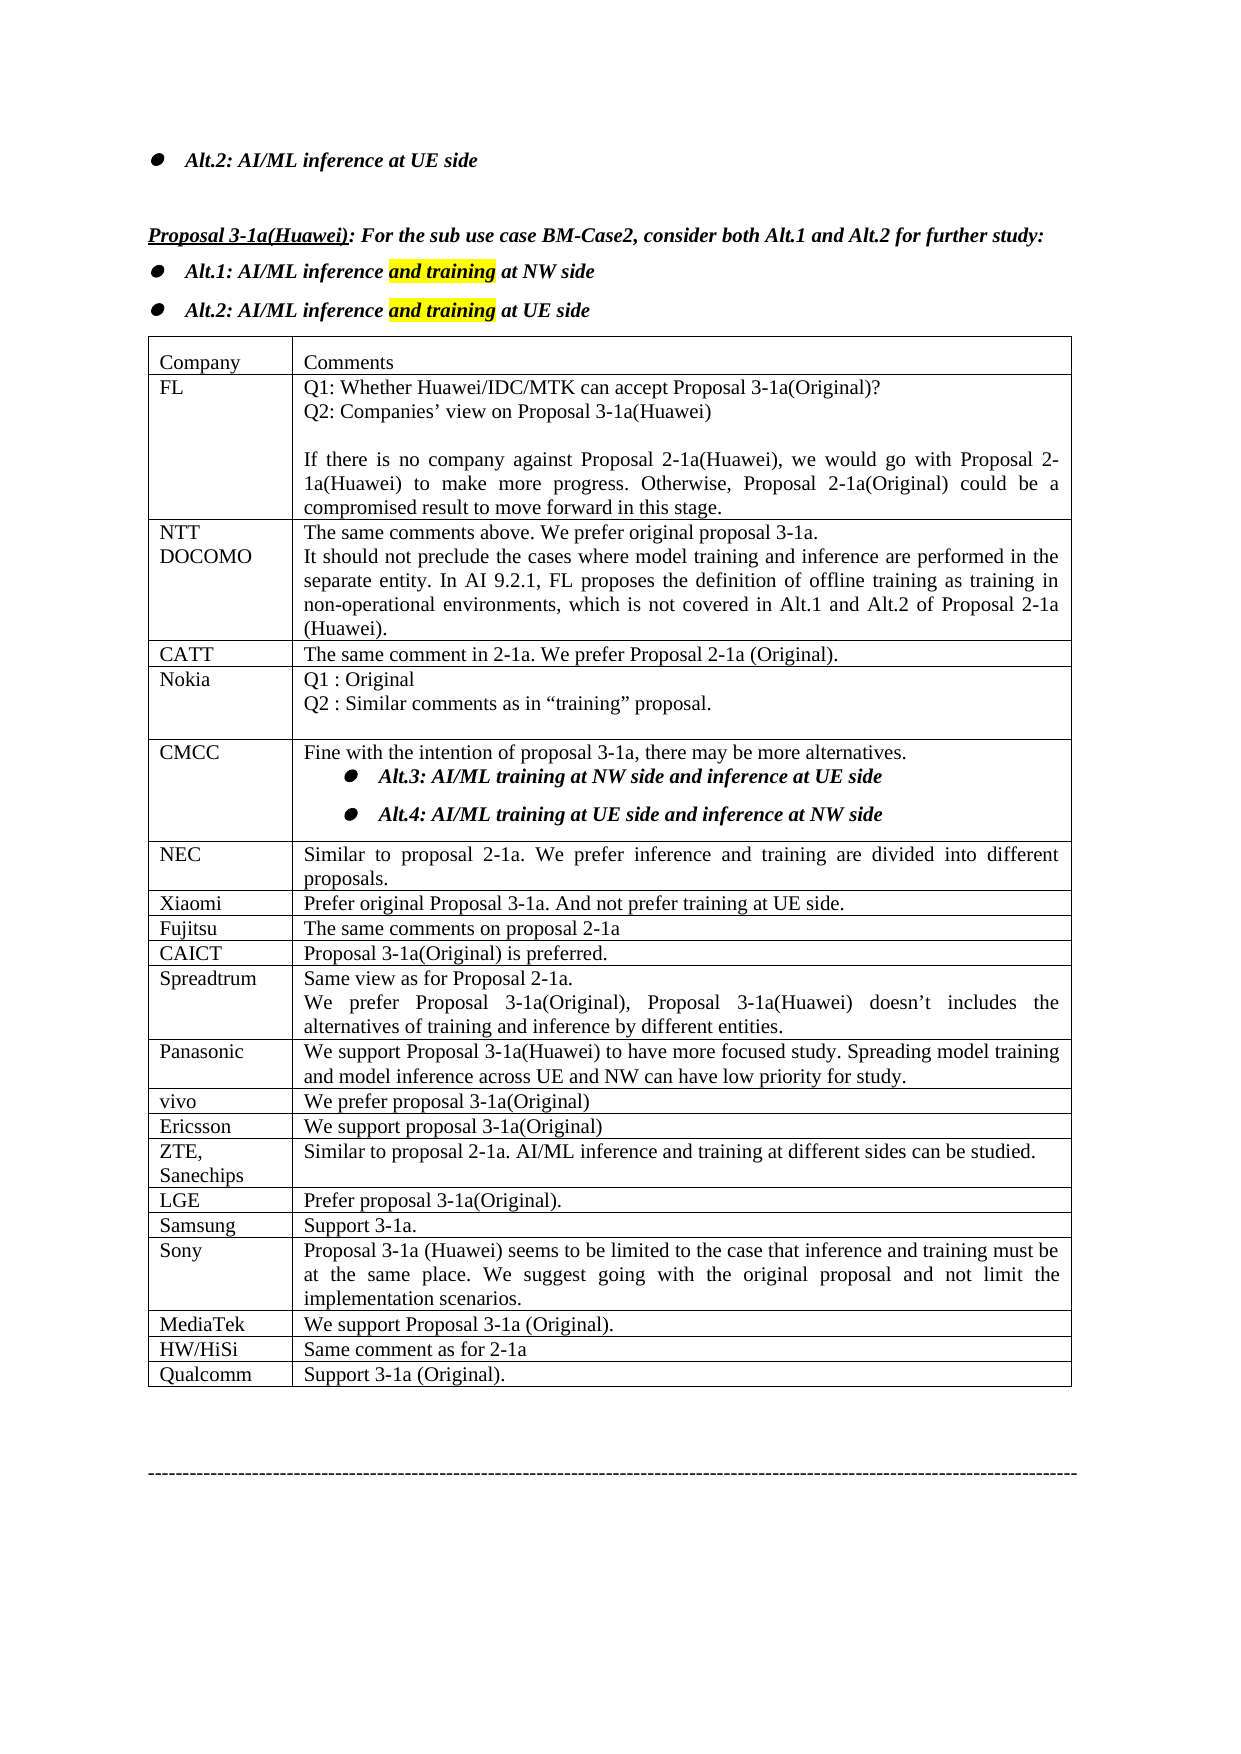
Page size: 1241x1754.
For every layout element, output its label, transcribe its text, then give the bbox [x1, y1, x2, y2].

table_cell Xiaomi [149, 891, 292, 915]
table_cell Q1: Whether Huawei/IDC/MTK can accept Proposal 3-1a(Original)? Q2: Companies’ view on Proposal 3-1a(Huawei) If there is no company against Proposal 2-1a(Huawei), we would go with Proposal 2-1a(Huawei) to make more progress. Otherwise, Proposal 2-1a(Original) could be a compromised result to move forward in this stage. [293, 375, 1071, 519]
table_cell We support proposal 3-1a(Original) [293, 1114, 1071, 1138]
table_header Comments [293, 337, 1071, 374]
table_cell Support 3-1a (Original). [293, 1362, 1071, 1386]
table_cell NEC [149, 842, 292, 890]
table_cell Nokia [149, 667, 292, 739]
table_cell We prefer proposal 3-1a(Original) [293, 1089, 1071, 1113]
list Alt.1: AI/ML inference and training at NW side [148, 259, 389, 283]
list Alt.2: AI/ML inference and training at UE side [148, 298, 389, 322]
table_cell Sony [149, 1238, 292, 1310]
list Alt.1: AI/ML inference and training at NW side [496, 259, 1093, 283]
list Alt.2: AI/ML inference at UE side [148, 148, 1093, 172]
list Alt.2: AI/ML inference and training at UE side [496, 298, 1093, 322]
table_cell FL [149, 375, 292, 519]
table_cell We support Proposal 3-1a(Huawei) to have more focused study. Spreading model training and model inference across UE and NW can have low priority for study. [293, 1040, 1071, 1088]
table_cell Fujitsu [149, 916, 292, 940]
table_cell Proposal 3-1a(Original) is preferred. [293, 941, 1071, 965]
table_cell Spreadtrum [149, 966, 292, 1038]
table_cell Same comment as for 2-1a [293, 1337, 1071, 1361]
table_cell Prefer proposal 3-1a(Original). [293, 1188, 1071, 1212]
table_cell Support 3-1a. [293, 1213, 1071, 1237]
text Proposal 3-1a(Huawei): For the sub use case BM-Case2, consider both Alt.1 and Alt.2 for further study: [148, 223, 1093, 247]
table_cell Proposal 3-1a (Huawei) seems to be limited to the case that inference and training must be at the same place. We suggest going with the original proposal and not limit the implementation scenarios. [293, 1238, 1071, 1310]
table_cell Prefer original Proposal 3-1a. And not prefer training at UE side. [293, 891, 1071, 915]
text -------------------------------------------------------------------------------------------------------------------------------------- [148, 1460, 1093, 1484]
table_cell Similar to proposal 2-1a. We prefer inference and training are divided into different proposals. [293, 842, 1071, 890]
table_cell The same comment in 2-1a. We prefer Proposal 2-1a (Original). [293, 641, 1071, 666]
table_cell Q1 : Original Q2 : Similar comments as in “training” proposal. [293, 667, 1071, 739]
table_cell The same comments above. We prefer original proposal 3-1a. It should not preclude the cases where model training and inference are performed in the separate entity. In AI 9.2.1, FL proposes the definition of offline training as training in non-operational environments, which is not covered in Alt.1 and Alt.2 of Proposal 2-1a (Huawei). [293, 520, 1071, 640]
table_cell Fine with the intention of proposal 3-1a, there may be more alternatives. Alt.3: AI/ML training at NW side and inference at UE side Alt.4: AI/ML training at UE side and inference at NW side [293, 740, 1071, 841]
table_cell ZTE, Sanechips [149, 1139, 292, 1187]
table_cell CMCC [149, 740, 292, 841]
table_cell We support Proposal 3-1a (Original). [293, 1311, 1071, 1336]
table_cell CATT [149, 641, 292, 666]
table_header Company [149, 337, 292, 374]
table_cell HW/HiSi [149, 1337, 292, 1361]
table_cell Panasonic [149, 1040, 292, 1088]
table_cell Qualcomm [149, 1362, 292, 1386]
table_cell LGE [149, 1188, 292, 1212]
table_cell vivo [149, 1089, 292, 1113]
table_cell Similar to proposal 2-1a. AI/ML inference and training at different sides can be studied. [293, 1139, 1071, 1187]
table_cell Ericsson [149, 1114, 292, 1138]
table_cell Same view as for Proposal 2-1a. We prefer Proposal 3-1a(Original), Proposal 3-1a(Huawei) doesn’t includes the alternatives of training and inference by different entities. [293, 966, 1071, 1038]
table_cell Samsung [149, 1213, 292, 1237]
table_cell CAICT [149, 941, 292, 965]
table_cell The same comments on proposal 2-1a [293, 916, 1071, 940]
table_cell MediaTek [149, 1311, 292, 1336]
table_cell NTT DOCOMO [149, 520, 292, 640]
